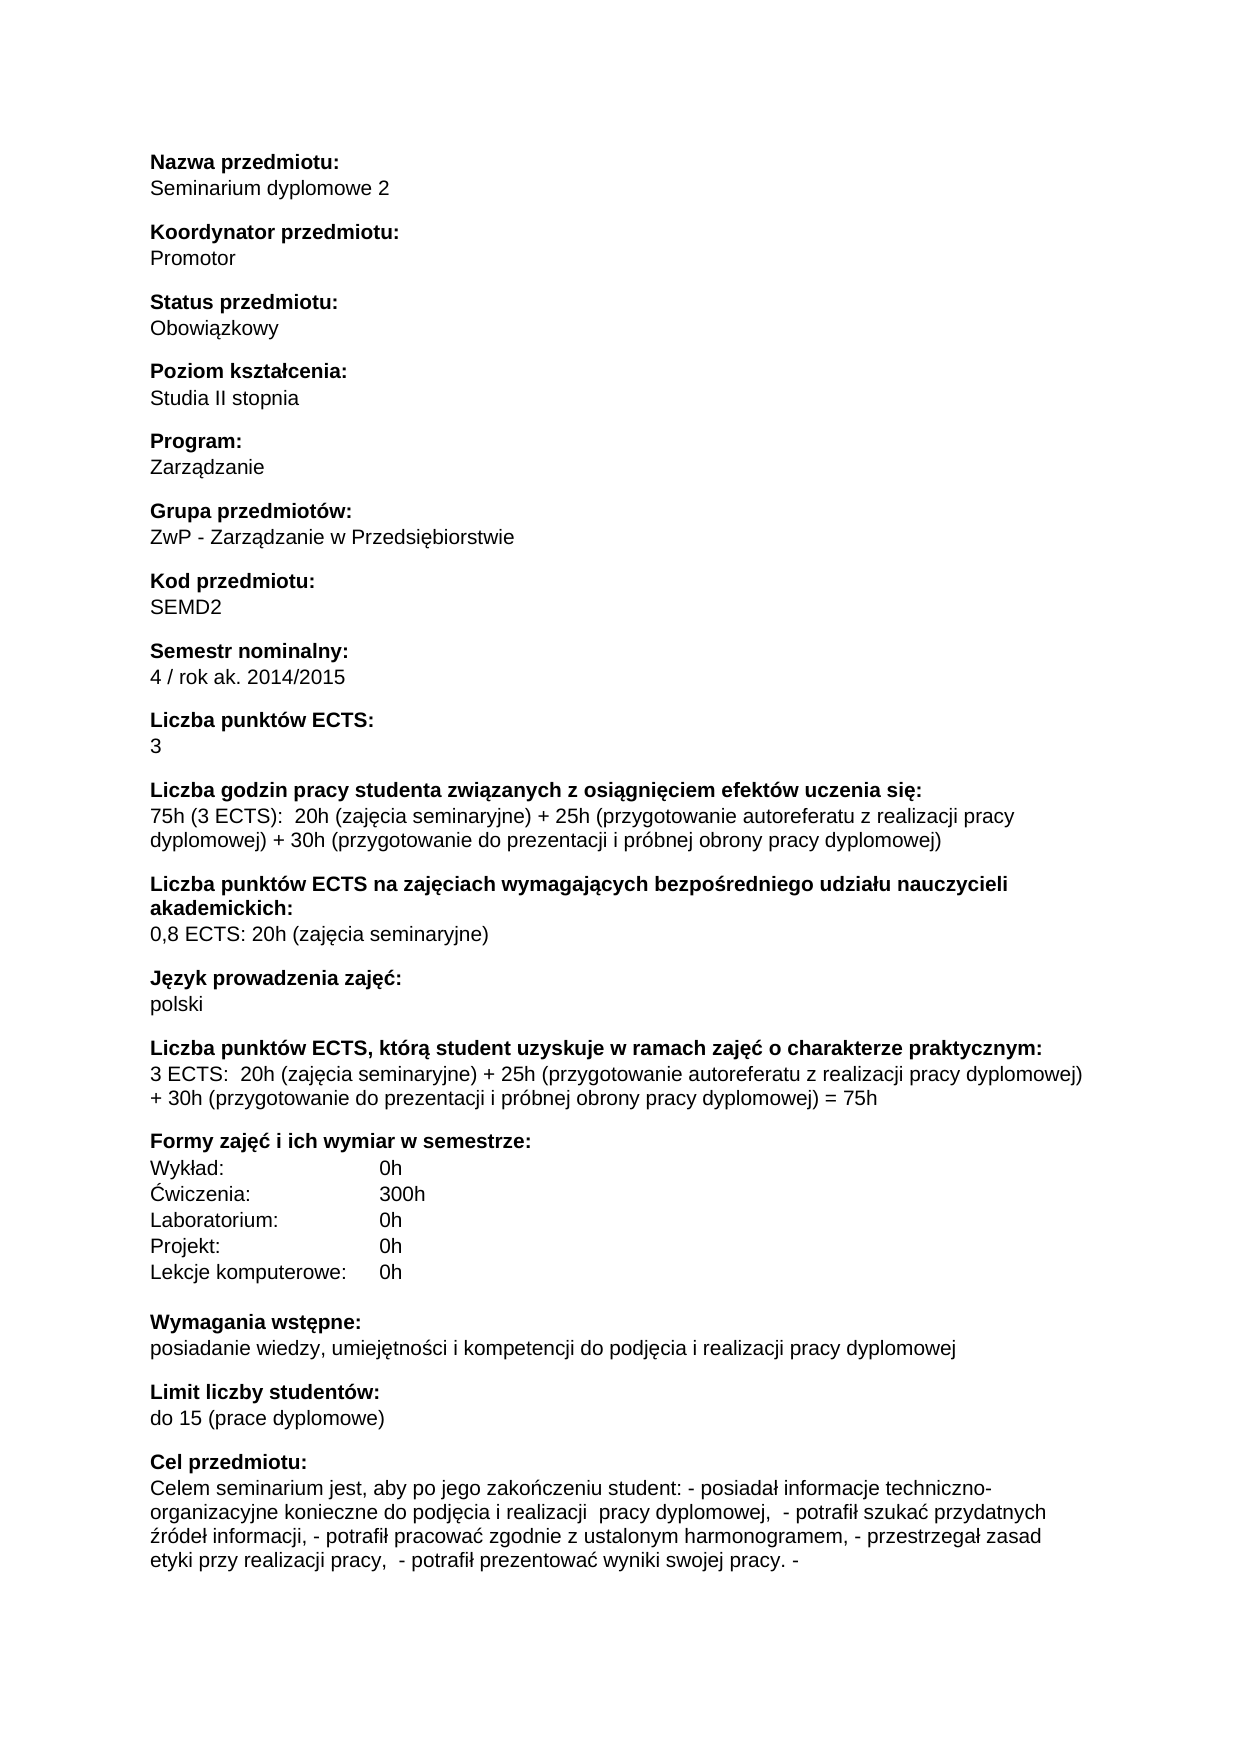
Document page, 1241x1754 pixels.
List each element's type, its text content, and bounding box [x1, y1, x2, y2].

table_header Wykład: [140, 1156, 367, 1180]
table_cell Projekt: [140, 1234, 367, 1258]
text do 15 (prace dyplomowe) [150, 1406, 1090, 1430]
text Nazwa przedmiotu: [150, 150, 1090, 174]
text polski [150, 992, 1090, 1016]
text Celem seminarium jest, aby po jego zakończeniu student: - posiadał informacje techniczno-organizacyjne konieczne do podjęcia i realizacji pracy dyplomowej, - potrafił szukać przydatnych źródeł informacji, - potrafił pracować zgodnie z ustalonym harmonogramem, - przestrzegał zasad etyki przy realizacji pracy, - potrafił prezentować wyniki swojej pracy. - [150, 1476, 1090, 1571]
text 4 / rok ak. 2014/2015 [150, 664, 1090, 688]
text Obowiązkowy [150, 316, 1090, 339]
text 3 [150, 734, 1090, 758]
table_header 0h [369, 1156, 597, 1180]
text ZwP - Zarządzanie w Przedsiębiorstwie [150, 525, 1090, 549]
text Studia II stopnia [150, 385, 1090, 409]
text Cel przedmiotu: [150, 1449, 1090, 1473]
text Formy zajęć i ich wymiar w semestrze: [150, 1129, 1090, 1153]
text Liczba punktów ECTS na zajęciach wymagających bezpośredniego udziału nauczycieli akademickich: [150, 872, 1090, 920]
text Limit liczby studentów: [150, 1380, 1090, 1404]
text Liczba godzin pracy studenta związanych z osiągnięciem efektów uczenia się: [150, 778, 1090, 802]
text Wymagania wstępne: [150, 1310, 1090, 1334]
table_cell 300h [369, 1180, 597, 1206]
table_cell 0h [369, 1206, 597, 1232]
text Grupa przedmiotów: [150, 499, 1090, 523]
text 0,8 ECTS: 20h (zajęcia seminaryjne) [150, 922, 1090, 946]
text Promotor [150, 246, 1090, 270]
table_cell 0h [369, 1258, 597, 1284]
text Koordynator przedmiotu: [150, 220, 1090, 244]
text posiadanie wiedzy, umiejętności i kompetencji do podjęcia i realizacji pracy dyplomowej [150, 1336, 1090, 1360]
text Język prowadzenia zajęć: [150, 966, 1090, 989]
text 75h (3 ECTS): 20h (zajęcia seminaryjne) + 25h (przygotowanie autoreferatu z realizacji pracy dyplomowej) + 30h (przygotowanie do prezentacji i próbnej obrony pracy dyplomowej) [150, 804, 1090, 852]
table_cell Lekcje komputerowe: [140, 1260, 367, 1284]
table_cell Ćwiczenia: [140, 1182, 367, 1206]
table_cell Laboratorium: [140, 1208, 367, 1232]
text Zarządzanie [150, 455, 1090, 479]
text 3 ECTS: 20h (zajęcia seminaryjne) + 25h (przygotowanie autoreferatu z realizacji pracy dyplomowej) + 30h (przygotowanie do prezentacji i próbnej obrony pracy dyplomowej) = 75h [150, 1061, 1090, 1109]
text Liczba punktów ECTS, którą student uzyskuje w ramach zajęć o charakterze praktycznym: [150, 1035, 1090, 1059]
text Kod przedmiotu: [150, 569, 1090, 593]
text Poziom kształcenia: [150, 359, 1090, 383]
text Seminarium dyplomowe 2 [150, 176, 1090, 200]
text SEMD2 [150, 595, 1090, 619]
text Program: [150, 429, 1090, 453]
text Liczba punktów ECTS: [150, 708, 1090, 732]
text Semestr nominalny: [150, 638, 1090, 662]
text Status przedmiotu: [150, 289, 1090, 313]
table_cell 0h [369, 1232, 597, 1258]
